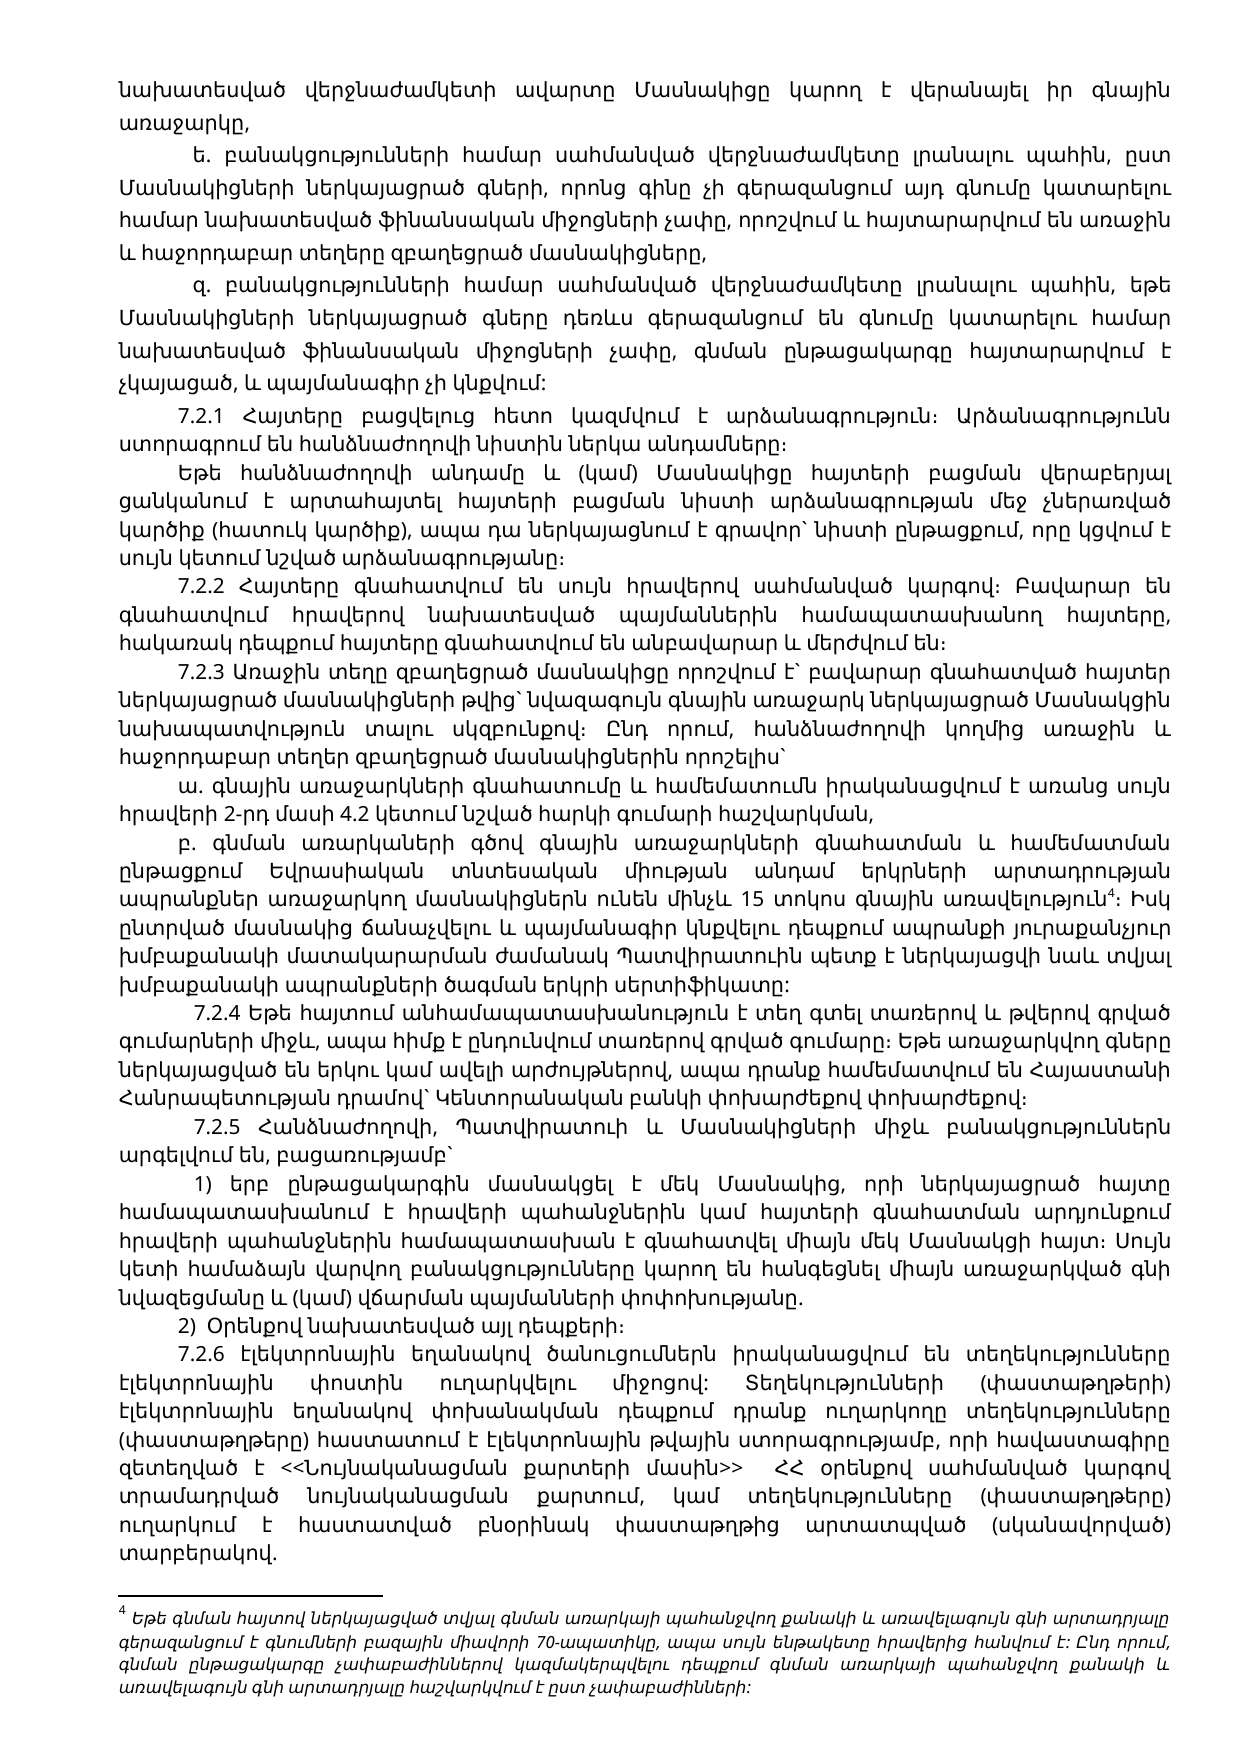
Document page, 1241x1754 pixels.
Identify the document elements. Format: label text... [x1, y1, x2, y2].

text 7.2.4 Եթե հայտում անհամապատասխանություն է տեղ գտել տառերով և թվերով գրված գումարների միջև, ապա հիմք է ընդունվում տառերով գրված գումարը։ Եթե առաջարկվող գները ներկայացված են երկու կամ ավելի արժույթներով, ապա դրանք համեմատվում են Հայաստանի Հանրապետության դրամով` Կենտորանական բանկի փոխարժեքով փոխարժեքով։ [118, 998, 1171, 1112]
text Եթե հանձնաժողովի անդամը և (կամ) Մասնակիցը հայտերի բացման վերաբերյալ ցանկանում է արտահայտել հայտերի բացման նիստի արձանագրության մեջ չներառված կարծիք (հատուկ կարծիք), ապա դա ներկայացնում է գրավոր` նիստի ընթացքում, որը կցվում է սույն կետում նշված արձանագրությանը։ [118, 458, 1171, 572]
text բ. գնման առարկաների գծով գնային առաջարկների գնահատման և համեմատման ընթացքում Եվրասիական տնտեսական միության անդամ երկրների արտադրության ապրանքներ առաջարկող մասնակիցներն ունեն մինչև 15 տոկոս գնային առավելություն։ Իսկ ընտրված մասնակից ճանաչվելու և պայմանագիր կնքվելու դեպքում ապրանքի յուրաքանչյուր խմբաքանակի մատակարարման ժամանակ Պատվիրատուին պետք է ներկայացվի նաև տվյալ խմբաքանակի ապրանքների ծագման երկրի սերտիֆիկատը: [118, 828, 1171, 998]
text 7.2.3 Առաջին տեղը զբաղեցրած մասնակիցը որոշվում է` բավարար գնահատված հայտեր ներկայացրած մասնակիցների թվից` նվազագույն գնային առաջարկ ներկայացրած Մասնակցին նախապատվություն տալու սկզբունքով։ Ընդ որում, հանձնաժողովի կողմից առաջին և հաջորդաբար տեղեր զբաղեցրած մասնակիցներին որոշելիս` [118, 657, 1171, 771]
text 1) երբ ընթացակարգին մասնակցել է մեկ Մասնակից, որի ներկայացրած հայտը համապատասխանում է հրավերի պահանջներին կամ հայտերի գնահատման արդյունքում հրավերի պահանջներին համապատասխան է գնահատվել միայն մեկ Մասնակցի հայտ։ Սույն կետի համաձայն վարվող բանակցությունները կարող են հանգեցնել միայն առաջարկված գնի նվազեցմանը և (կամ) վճարման պայմանների փոփոխությանը. [118, 1169, 1171, 1311]
text զ. բանակցությունների համար սահմանված վերջնաժամկետը լրանալու պահին, եթե Մասնակիցների ներկայացրած գները դեռևս գերազանցում են գնումը կատարելու համար նախատեսված ֆինանսական միջոցների չափը, գնման ընթացակարգը հայտարարվում է չկայացած, և պայմանագիր չի կնքվում: [118, 271, 1171, 397]
text 7.2.6 էլեկտրոնային եղանակով ծանուցումներն իրականացվում են տեղեկությունները էլեկտրոնային փոստին ուղարկվելու միջոցով: Տեղեկությունների (փաստաթղթերի) էլեկտրոնային եղանակով փոխանակման դեպքում դրանք ուղարկողը տեղեկությունները (փաստաթղթերը) հաստատում է էլեկտրոնային թվային ստորագրությամբ, որի հավաստագիրը զետեղված է <<Նույնականացման քարտերի մասին>> ՀՀ օրենքով սահմանված կարգով տրամադրված նույնականացման քարտում, կամ տեղեկությունները (փաստաթղթերը) ուղարկում է հաստատված բնօրինակ փաստաթղթից արտատպված (սկանավորված) տարբերակով. [118, 1339, 1171, 1567]
text 7.2.2 Հայտերը գնահատվում են սույն հրավերով սահմանված կարգով։ Բավարար են գնահատվում հրավերով նախատեսված պայմաններին համապատասխանող հայտերը, հակառակ դեպքում հայտերը գնահատվում են անբավարար և մերժվում են։ [118, 572, 1171, 657]
text 2) Օրենքով նախատեսված այլ դեպքերի։ [118, 1311, 1171, 1339]
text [118, 75, 1171, 136]
text ե. բանակցությունների համար սահմանված վերջնաժամկետը լրանալու պահին, ըստ Մասնակիցների ներկայացրած գների, որոնց գինը չի գերազանցում այդ գնումը կատարելու համար նախատեսված ֆինանսական միջոցների չափը, որոշվում և հայտարարվում են առաջին և հաջորդաբար տեղերը զբաղեցրած մասնակիցները, [118, 140, 1171, 266]
text 7.2.1 Հայտերը բացվելուց հետո կազմվում է արձանագրություն։ Արձանագրությունն ստորագրում են հանձնաժողովի նիստին ներկա անդամները։ [118, 401, 1171, 458]
text 7.2.5 Հանձնաժողովի, Պատվիրատուի և Մասնակիցների միջև բանակցություններն արգելվում են, բացառությամբ` [118, 1112, 1171, 1169]
text ա. գնային առաջարկների գնահատումը և համեմատումն իրականացվում է առանց սույն հրավերի 2-րդ մասի 4.2 կետում նշված հարկի գումարի հաշվարկման, [118, 771, 1171, 828]
